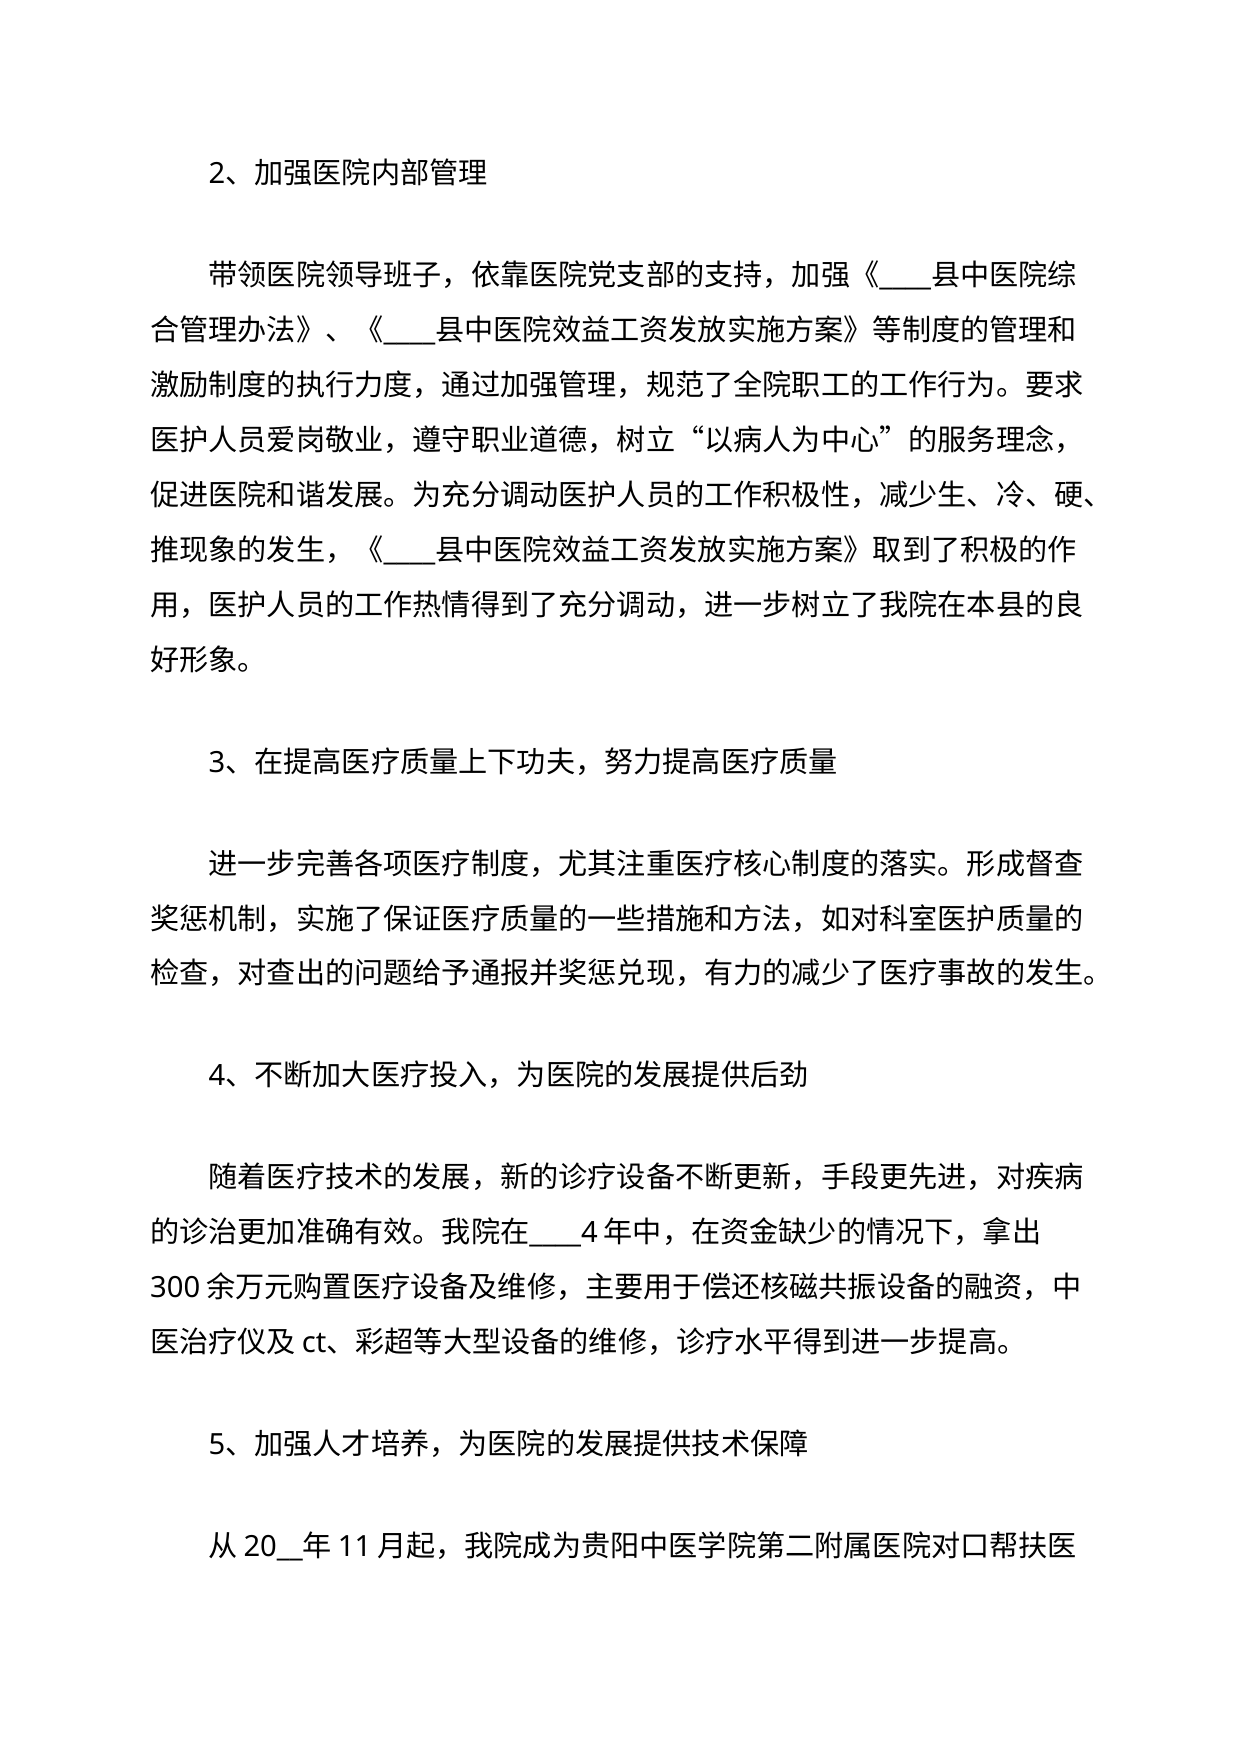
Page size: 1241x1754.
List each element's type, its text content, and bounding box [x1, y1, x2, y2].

text 2、加强医院内部管理 [150, 150, 1090, 192]
text 4、不断加大医疗投入，为医院的发展提供后劲 [150, 1052, 1090, 1094]
text 进一步完善各项医疗制度，尤其注重医疗核心制度的落实。形成督查奖惩机制，实施了保证医疗质量的一些措施和方法，如对科室医护质量的检查，对查出的问题给予通报并奖惩兑现，有力的减少了医疗事故的发生。 [150, 840, 1090, 992]
text 随着医疗技术的发展，新的诊疗设备不断更新，手段更先进，对疾病的诊治更加准确有效。我院在____4年中，在资金缺少的情况下，拿出300余万元购置医疗设备及维修，主要用于偿还核磁共振设备的融资，中医治疗仪及ct、彩超等大型设备的维修，诊疗水平得到进一步提高。 [150, 1154, 1090, 1361]
text 3、在提高医疗质量上下功夫，努力提高医疗质量 [150, 738, 1090, 781]
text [150, 1523, 1090, 1565]
text 带领医院领导班子，依靠医院党支部的支持，加强《____县中医院综合管理办法》、《____县中医院效益工资发放实施方案》等制度的管理和激励制度的执行力度，通过加强管理，规范了全院职工的工作行为。要求医护人员爱岗敬业，遵守职业道德，树立“以病人为中心”的服务理念，促进医院和谐发展。为充分调动医护人员的工作积极性，减少生、冷、硬、推现象的发生，《____县中医院效益工资发放实施方案》取到了积极的作用，医护人员的工作热情得到了充分调动，进一步树立了我院在本县的良好形象。 [150, 252, 1090, 679]
text 5、加强人才培养，为医院的发展提供技术保障 [150, 1421, 1090, 1463]
